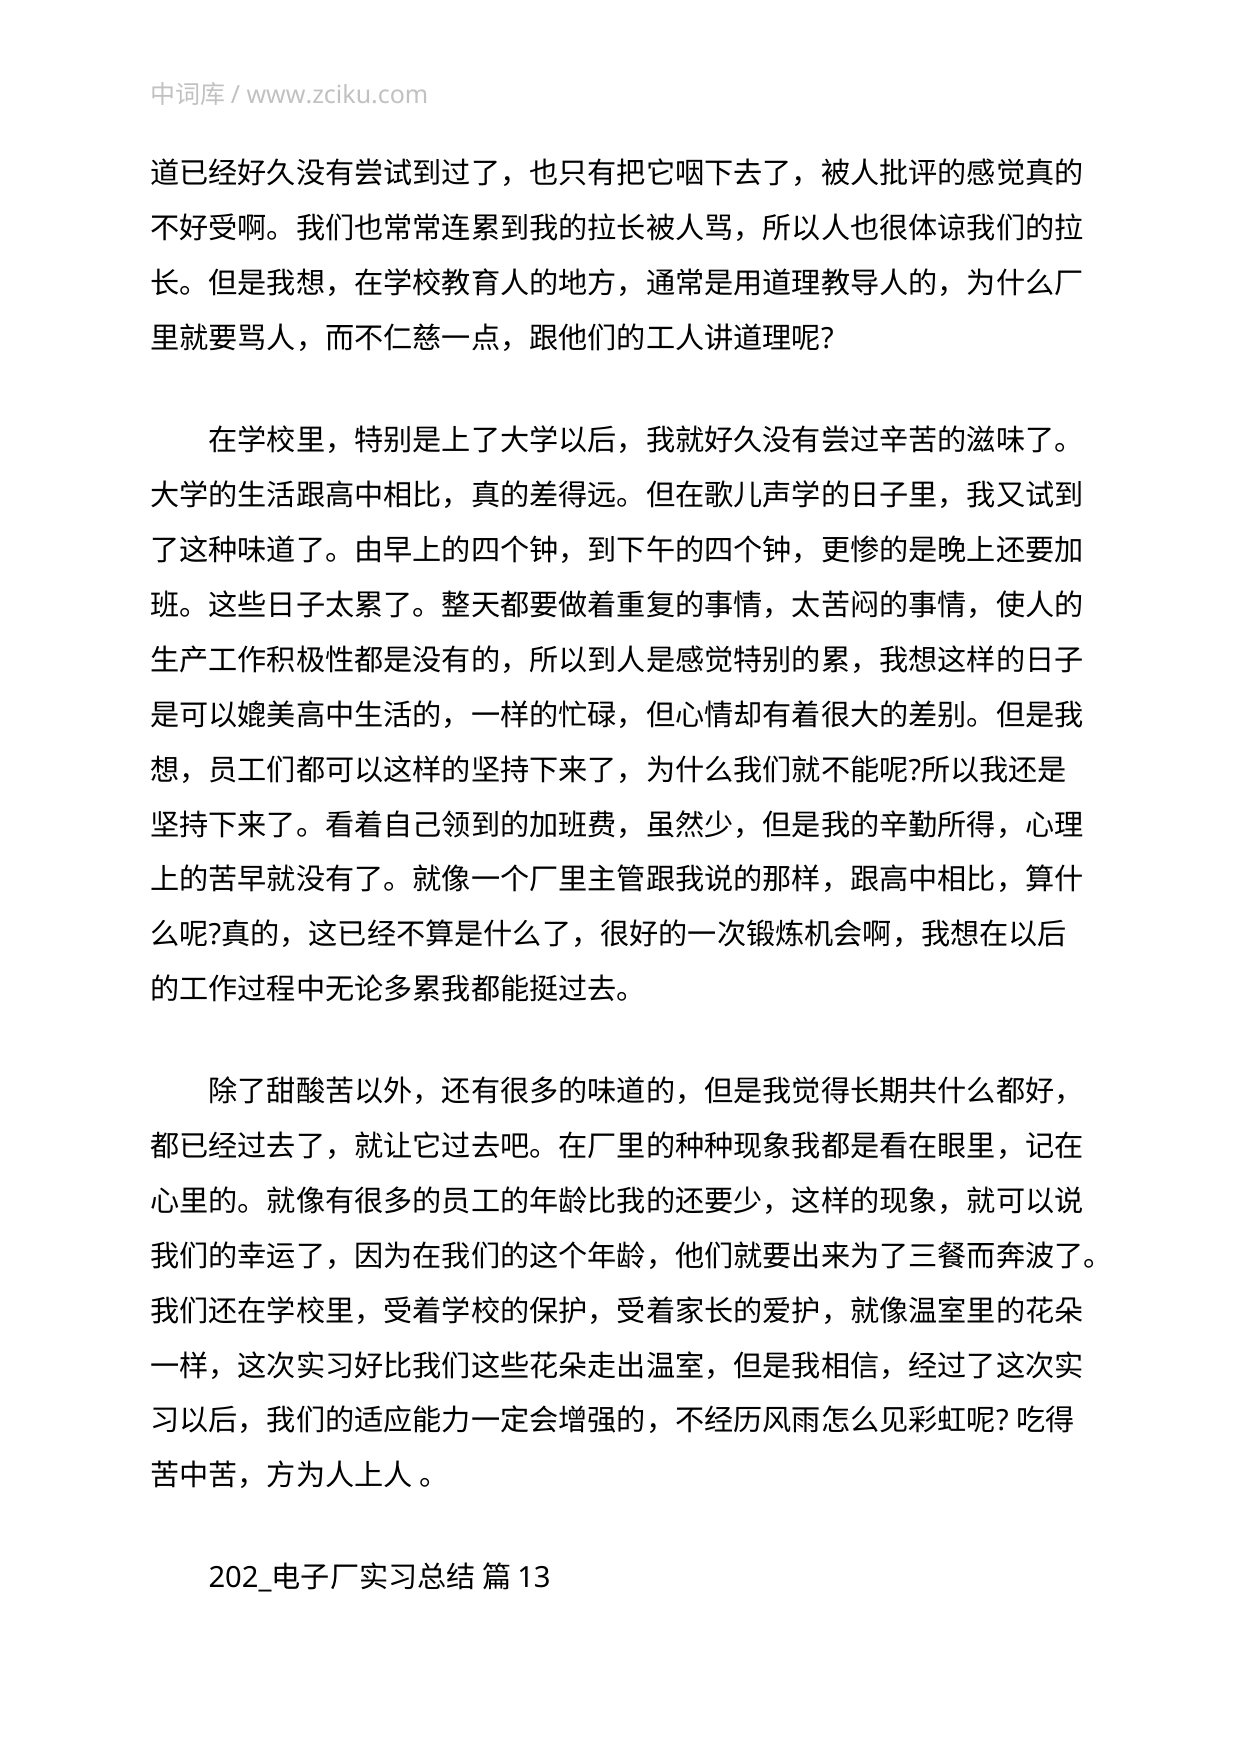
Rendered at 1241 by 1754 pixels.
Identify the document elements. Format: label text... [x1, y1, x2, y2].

text 除了甜酸苦以外，还有很多的味道的，但是我觉得长期共什么都好，都已经过去了，就让它过去吧。在厂里的种种现象我都是看在眼里，记在心里的。就像有很多的员工的年龄比我的还要少，这样的现象，就可以说我们的幸运了，因为在我们的这个年龄，他们就要出来为了三餐而奔波了。我们还在学校里，受着学校的保护，受着家长的爱护，就像温室里的花朵一样，这次实习好比我们这些花朵走出温室，但是我相信，经过了这次实习以后，我们的适应能力一定会增强的，不经历风雨怎么见彩虹呢? 吃得苦中苦，方为人上人 。 [150, 1068, 1090, 1494]
text 在学校里，特别是上了大学以后，我就好久没有尝过辛苦的滋味了。大学的生活跟高中相比，真的差得远。但在歌儿声学的日子里，我又试到了这种味道了。由早上的四个钟，到下午的四个钟，更惨的是晚上还要加班。这些日子太累了。整天都要做着重复的事情，太苦闷的事情，使人的生产工作积极性都是没有的，所以到人是感觉特别的累，我想这样的日子是可以媲美高中生活的，一样的忙碌，但心情却有着很大的差别。但是我想，员工们都可以这样的坚持下来了，为什么我们就不能呢?所以我还是坚持下来了。看着自己领到的加班费，虽然少，但是我的辛勤所得，心理上的苦早就没有了。就像一个厂里主管跟我说的那样，跟高中相比，算什么呢?真的，这已经不算是什么了，很好的一次锻炼机会啊，我想在以后的工作过程中无论多累我都能挺过去。 [150, 417, 1090, 1008]
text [150, 150, 1090, 357]
text 202_电子厂实习总结 篇13 [150, 1554, 1090, 1596]
